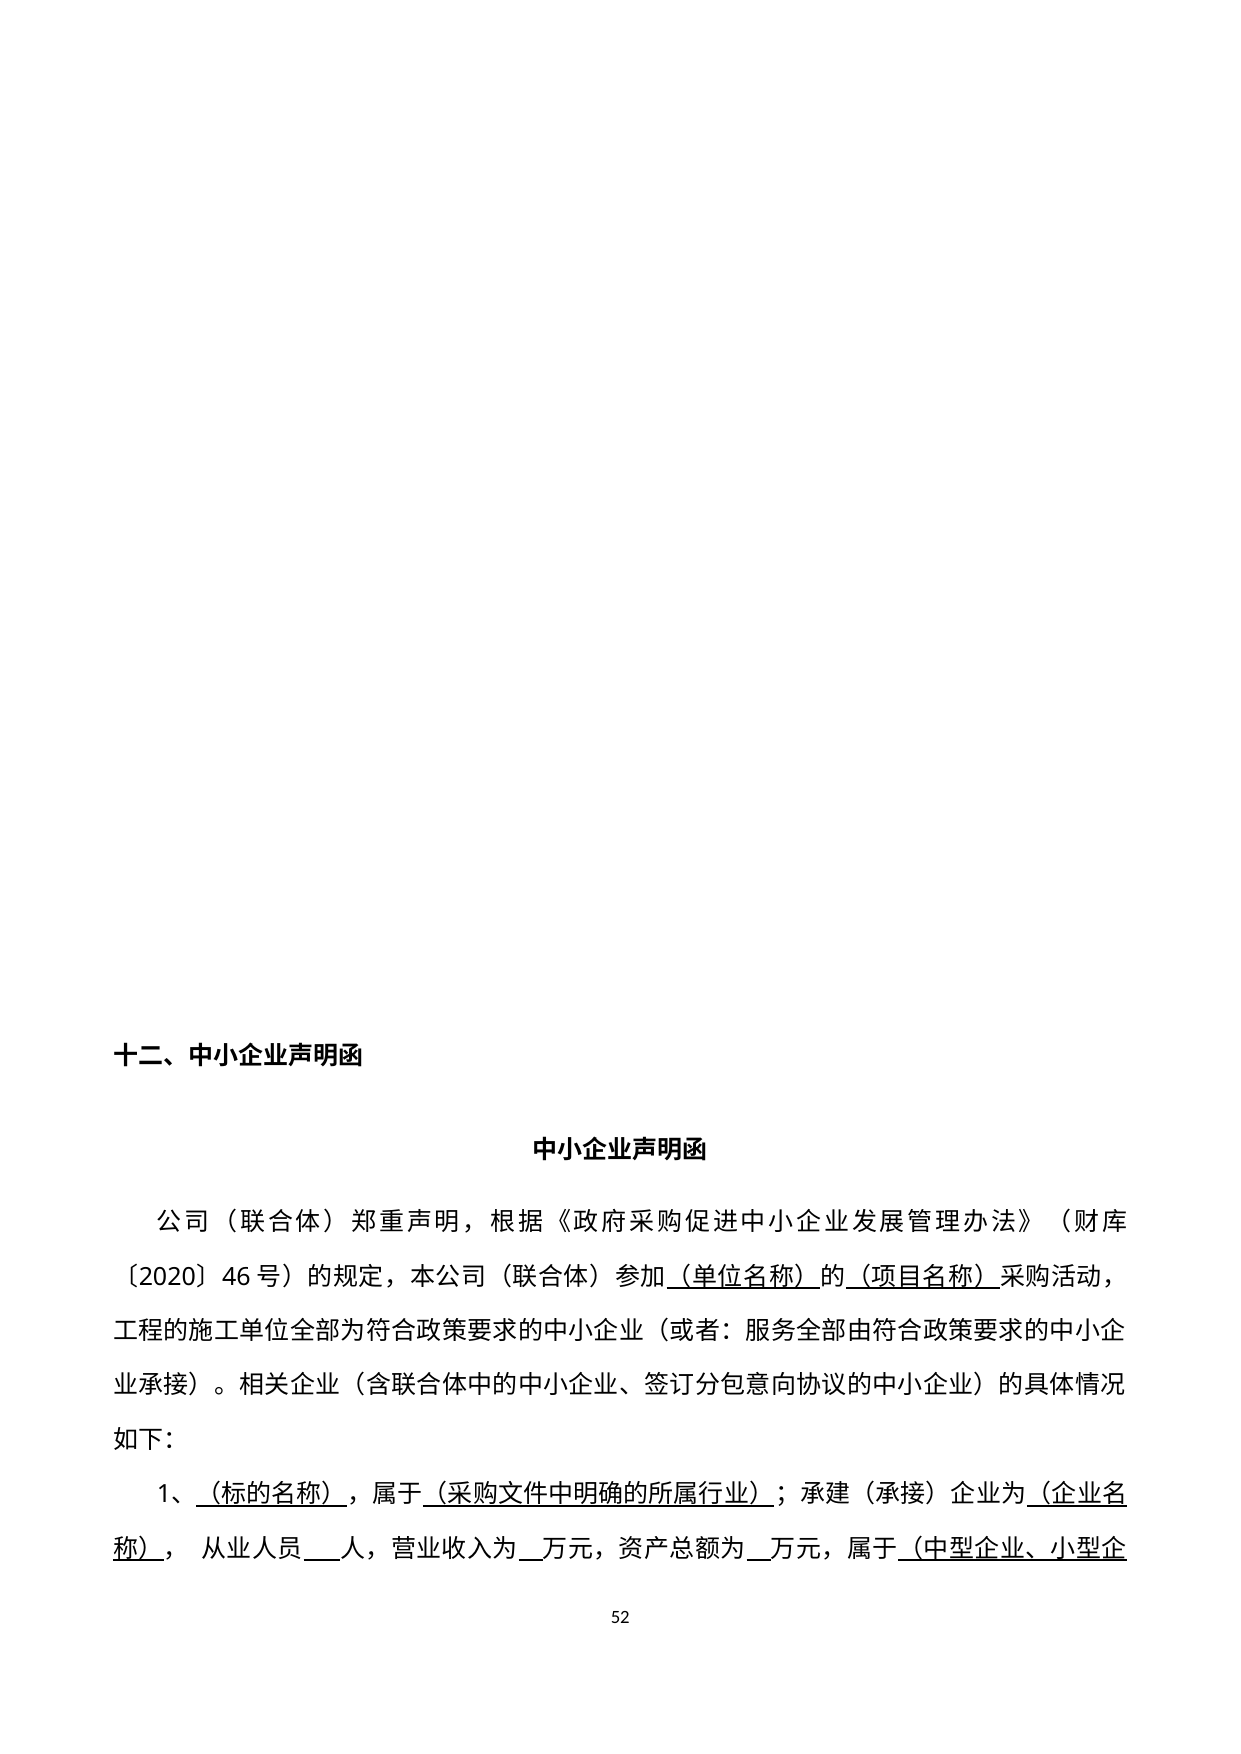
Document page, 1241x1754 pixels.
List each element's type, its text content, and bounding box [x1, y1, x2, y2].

text 公司（联合体）郑重声明，根据《政府采购促进中小企业发展管理办法》（财库〔2020〕46号）的规定，本公司（联合体）参加（单位名称）的（项目名称）采购活动，工程的施工单位全部为符合政策要求的中小企业（或者：服务全部由符合政策要求的中小企业承接）。相关企业（含联合体中的中小企业、签订分包意向协议的中小企业）的具体情况如下： [113, 1202, 1127, 1456]
text 十二、中小企业声明函 [113, 1036, 1127, 1072]
text 中小企业声明函 [113, 1120, 1127, 1168]
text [113, 1474, 1127, 1564]
